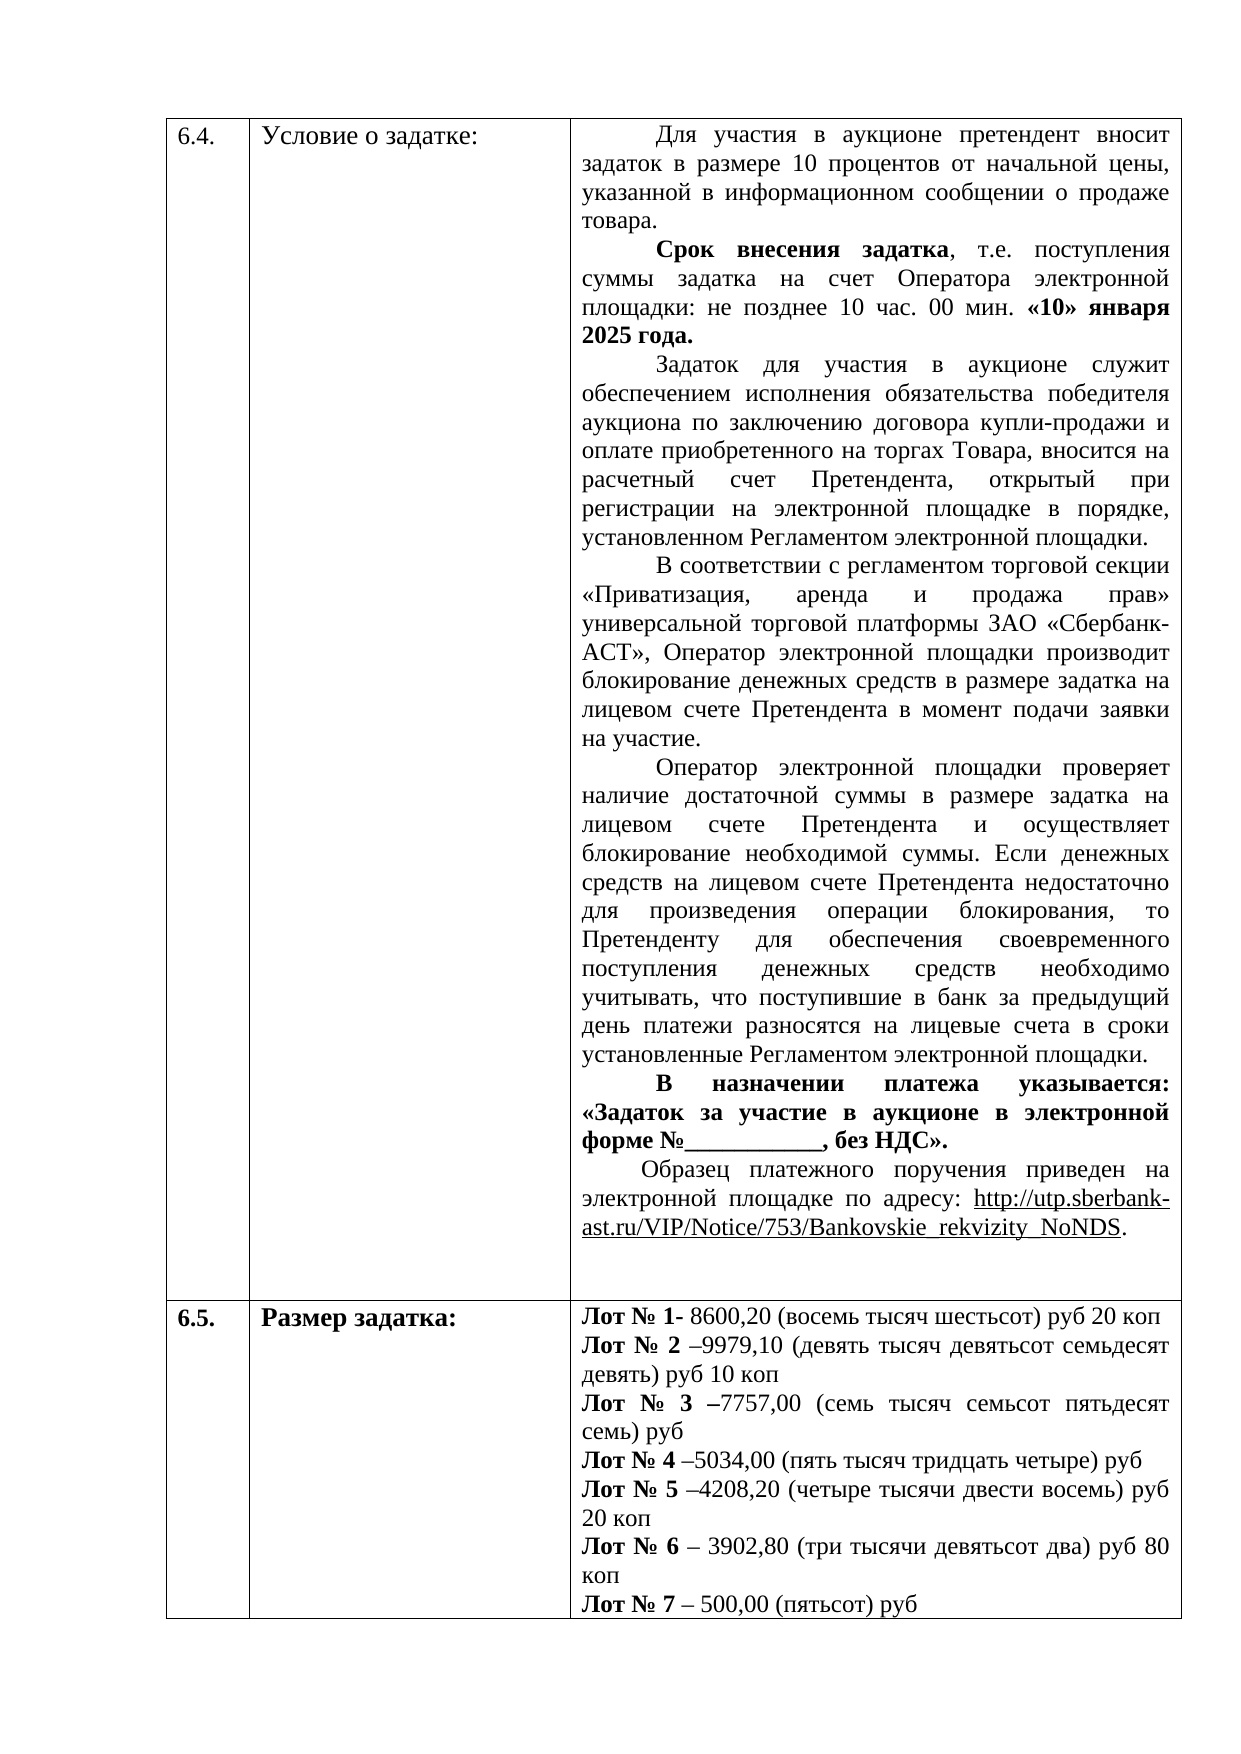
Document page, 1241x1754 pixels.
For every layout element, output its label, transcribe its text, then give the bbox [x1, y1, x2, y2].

table_cell Для участия в аукционе претендент вносит задаток в размере 10 процентов от начальной цены, указанной в информационном сообщении о продаже товара. Срок внесения задатка, т.е. поступления суммы задатка на счет Оператора электронной площадки: не позднее 10 час. 00 мин. «10» января 2025 года. Задаток для участия в аукционе служит обеспечением исполнения обязательства победителя аукциона по заключению договора купли-продажи и оплате приобретенного на торгах Товара, вносится на расчетный счет Претендента, открытый при регистрации на электронной площадке в порядке, установленном Регламентом электронной площадки. В соответствии с регламентом торговой секции «Приватизация, аренда и продажа прав» универсальной торговой платформы ЗАО «Сбербанк-АСТ», Оператор электронной площадки производит блокирование денежных средств в размере задатка на лицевом счете Претендента в момент подачи заявки на участие. Оператор электронной площадки проверяет наличие достаточной суммы в размере задатка на лицевом счете Претендента и осуществляет блокирование необходимой суммы. Если денежных средств на лицевом счете Претендента недостаточно для произведения операции блокирования, то Претенденту для обеспечения своевременного поступления денежных средств необходимо учитывать, что поступившие в банк за предыдущий день платежи разносятся на лицевые счета в сроки установленные Регламентом электронной площадки. В назначении платежа указывается: «Задаток за участие в аукционе в электронной форме №___________, без НДС». Образец платежного поручения приведен на электронной площадке по адресу: http://utp.sberbank-ast.ru/VIP/Notice/753/Bankovskie_rekvizity_NoNDS. [571, 119, 1181, 1300]
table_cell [571, 1301, 1181, 1618]
table_cell [167, 1301, 249, 1618]
table_cell Размер задатка: [250, 1301, 570, 1618]
table_cell Условие о задатке: [250, 119, 570, 1300]
table_cell [167, 119, 249, 1300]
